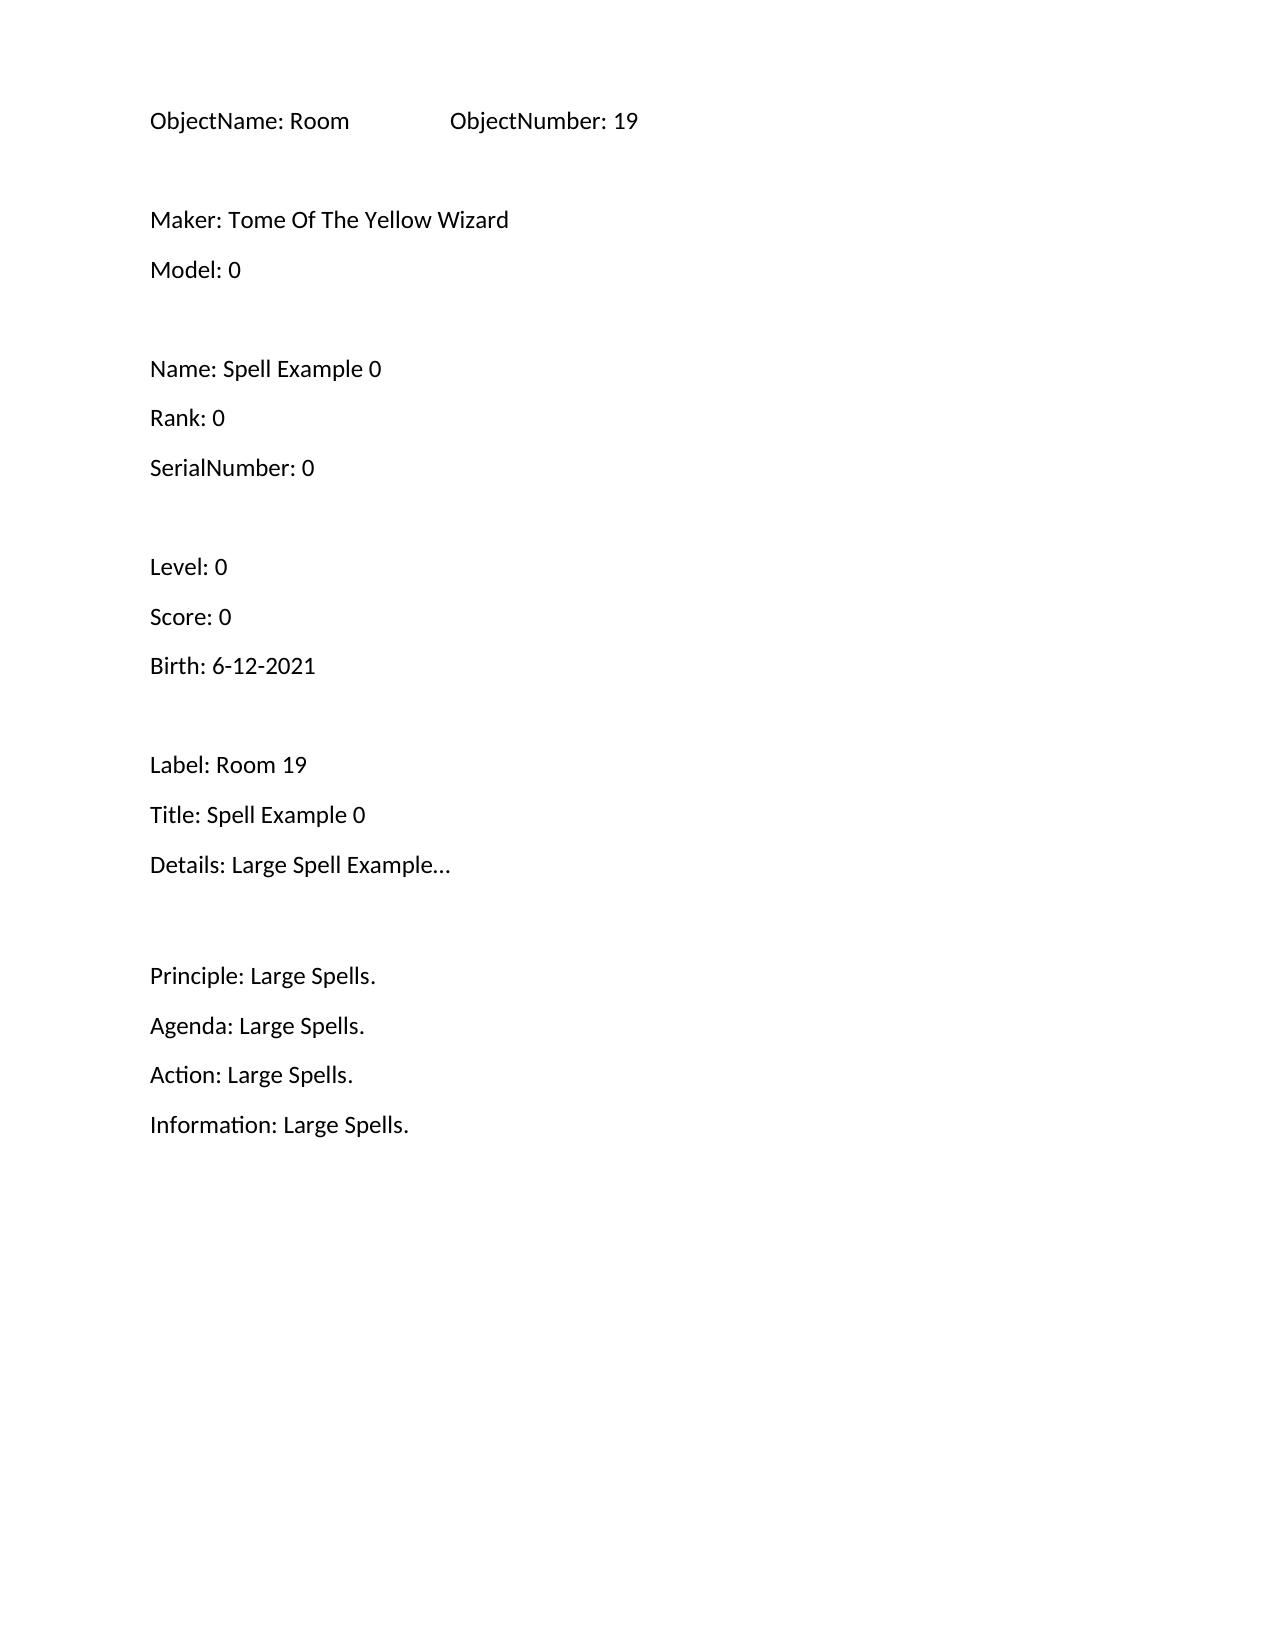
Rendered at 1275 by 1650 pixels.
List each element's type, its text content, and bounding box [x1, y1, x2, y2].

text SerialNumber: 0 [150, 452, 1125, 483]
text Details: Large Spell Example… [150, 849, 1125, 879]
text Information: Large Spells. [150, 1109, 1125, 1140]
text Name: Spell Example 0 [150, 353, 1125, 383]
text Action: Large Spells. [150, 1059, 1125, 1090]
text Agenda: Large Spells. [150, 1010, 1125, 1041]
text Rank: 0 [150, 402, 1125, 433]
text Birth: 6-12-2021 [150, 650, 1125, 681]
text Principle: Large Spells. [150, 960, 1125, 991]
text Title: Spell Example 0 [150, 799, 1125, 830]
text Label: Room 19 [150, 749, 1125, 780]
text Model: 0 [150, 254, 1125, 284]
text Score: 0 [150, 601, 1125, 631]
text Maker: Tome Of The Yellow Wizard [150, 204, 1125, 235]
text ObjectName: Room ObjectNumber: 19 [150, 105, 1125, 136]
text Level: 0 [150, 551, 1125, 582]
